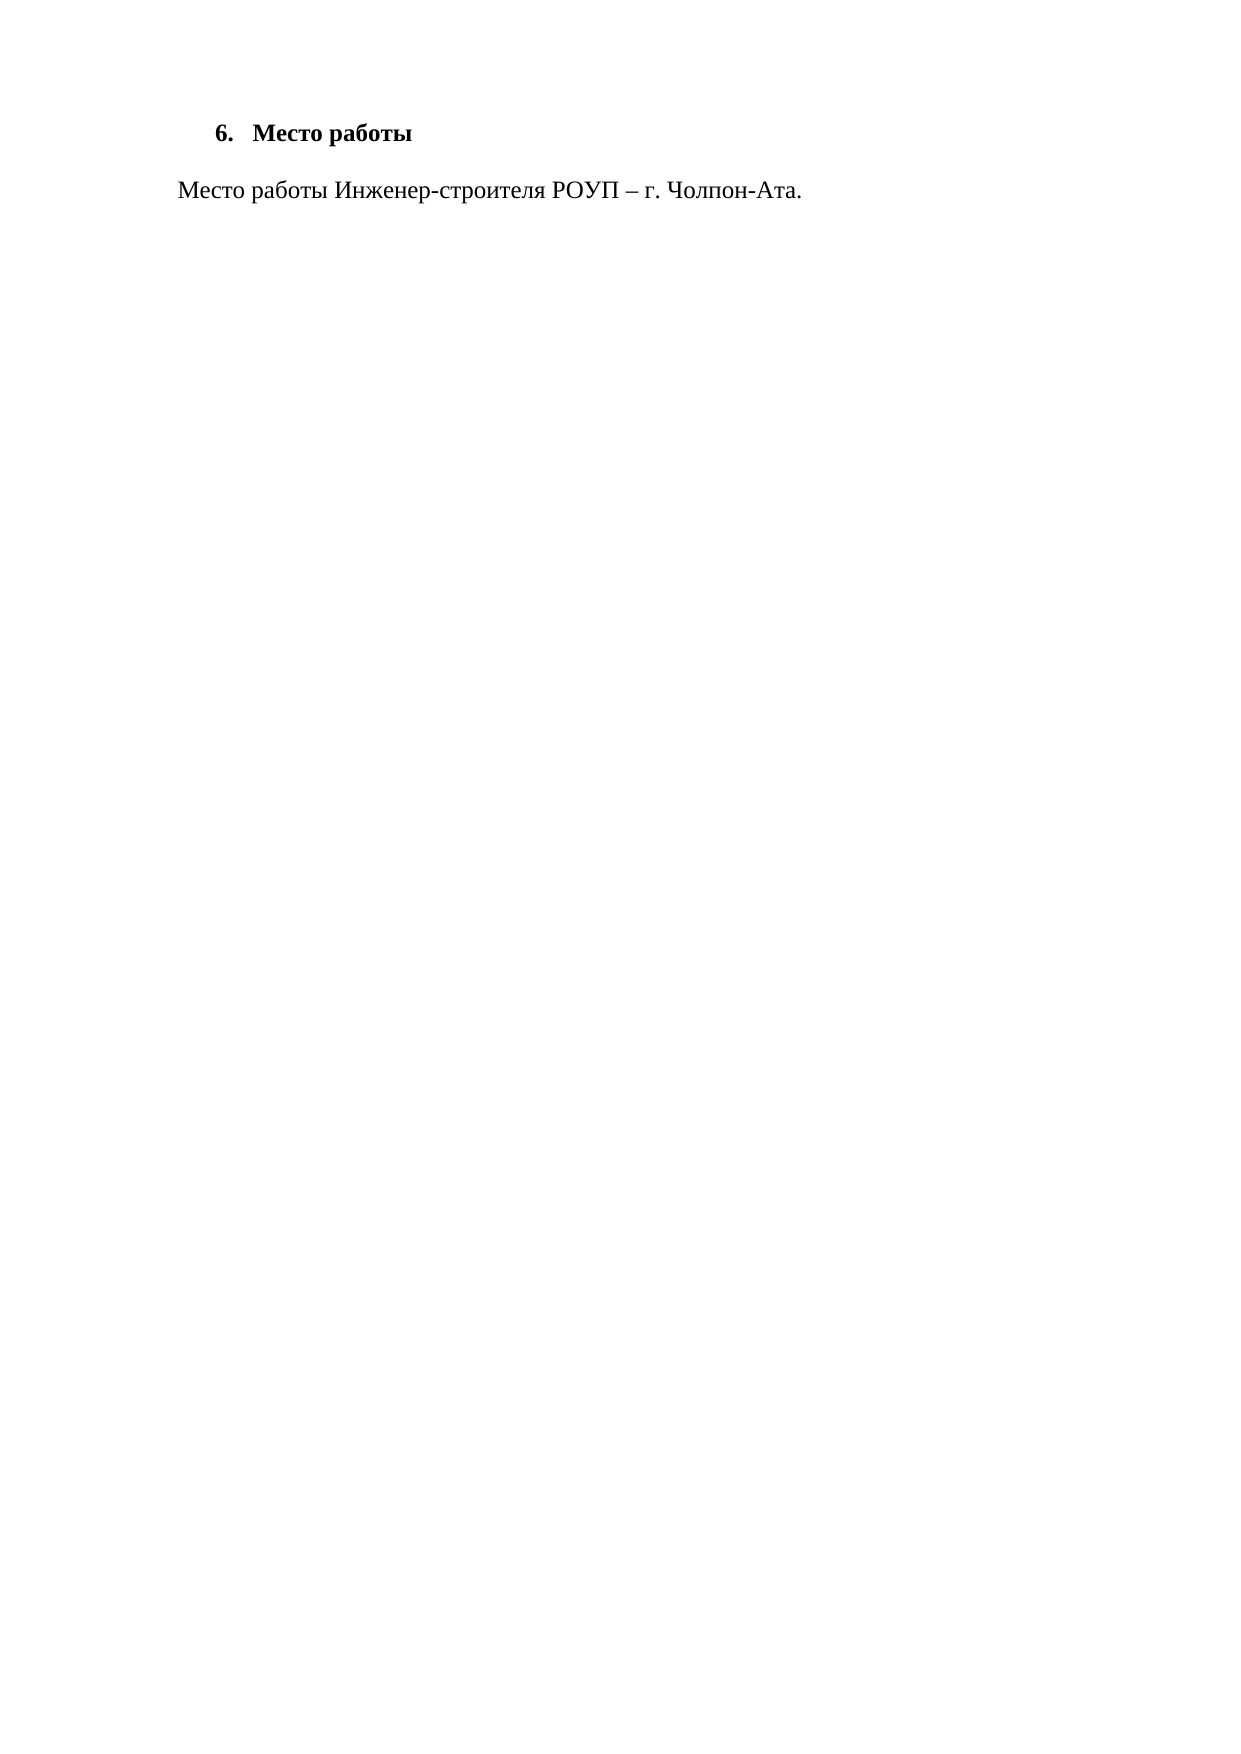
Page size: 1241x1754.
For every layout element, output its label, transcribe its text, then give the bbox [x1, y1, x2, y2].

text Место работы Инженер-строителя РОУП – г. Чолпон-Ата. [177, 176, 1152, 204]
list Место работы [215, 118, 1152, 147]
